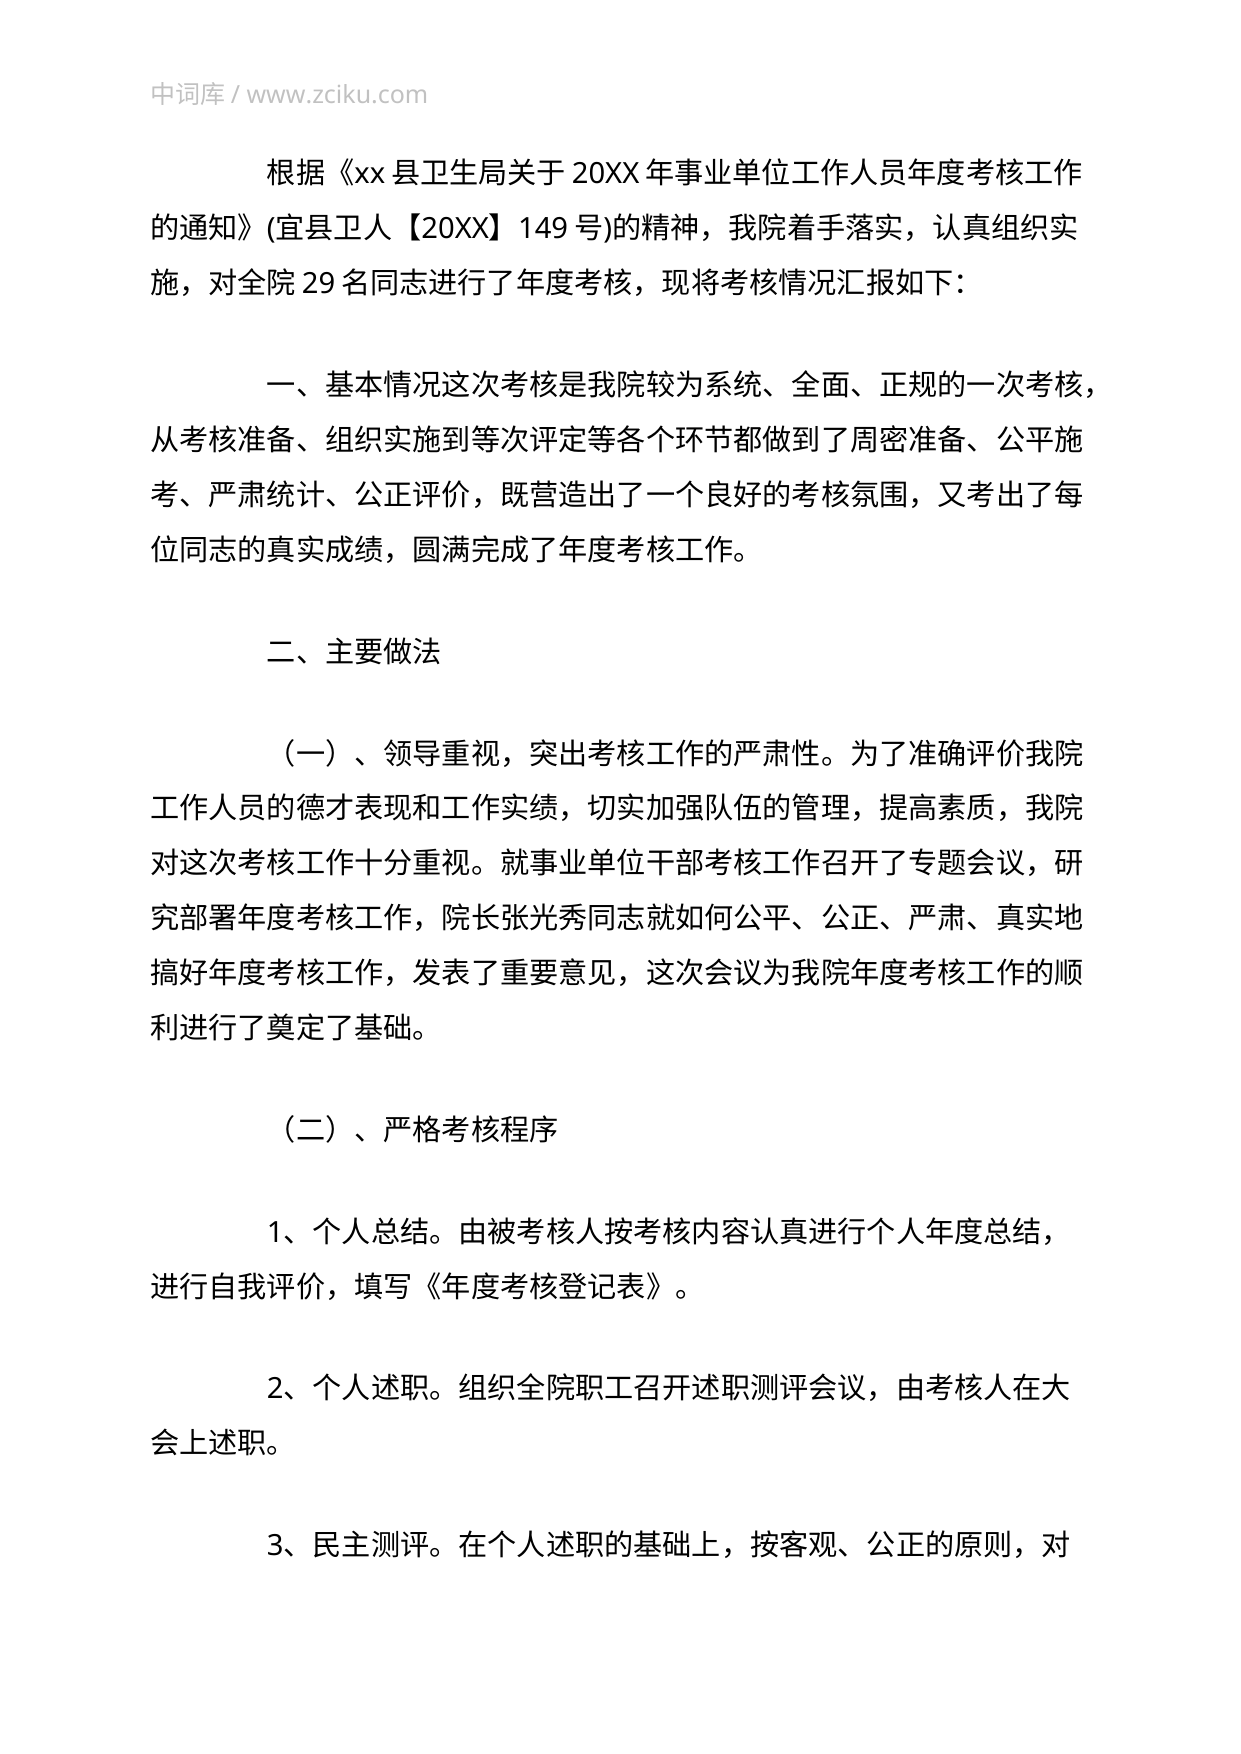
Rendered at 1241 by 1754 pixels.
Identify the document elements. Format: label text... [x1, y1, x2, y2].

text 2、个人述职。组织全院职工召开述职测评会议，由考核人在大会上述职。 [150, 1365, 1090, 1462]
text 1、个人总结。由被考核人按考核内容认真进行个人年度总结，进行自我评价，填写《年度考核登记表》。 [150, 1208, 1090, 1306]
text 根据《xx县卫生局关于20XX年事业单位工作人员年度考核工作的通知》(宜县卫人【20XX】149号)的精神，我院着手落实，认真组织实施，对全院29名同志进行了年度考核，现将考核情况汇报如下： [150, 150, 1090, 302]
text （一）、领导重视，突出考核工作的严肃性。为了准确评价我院工作人员的德才表现和工作实绩，切实加强队伍的管理，提高素质，我院对这次考核工作十分重视。就事业单位干部考核工作召开了专题会议，研究部署年度考核工作，院长张光秀同志就如何公平、公正、严肃、真实地搞好年度考核工作，发表了重要意见，这次会议为我院年度考核工作的顺利进行了奠定了基础。 [150, 730, 1090, 1047]
text （二）、严格考核程序 [150, 1106, 1090, 1149]
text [150, 1522, 1090, 1564]
text 一、基本情况这次考核是我院较为系统、全面、正规的一次考核，从考核准备、组织实施到等次评定等各个环节都做到了周密准备、公平施考、严肃统计、公正评价，既营造出了一个良好的考核氛围，又考出了每位同志的真实成绩，圆满完成了年度考核工作。 [150, 362, 1090, 569]
text 二、主要做法 [150, 628, 1090, 671]
